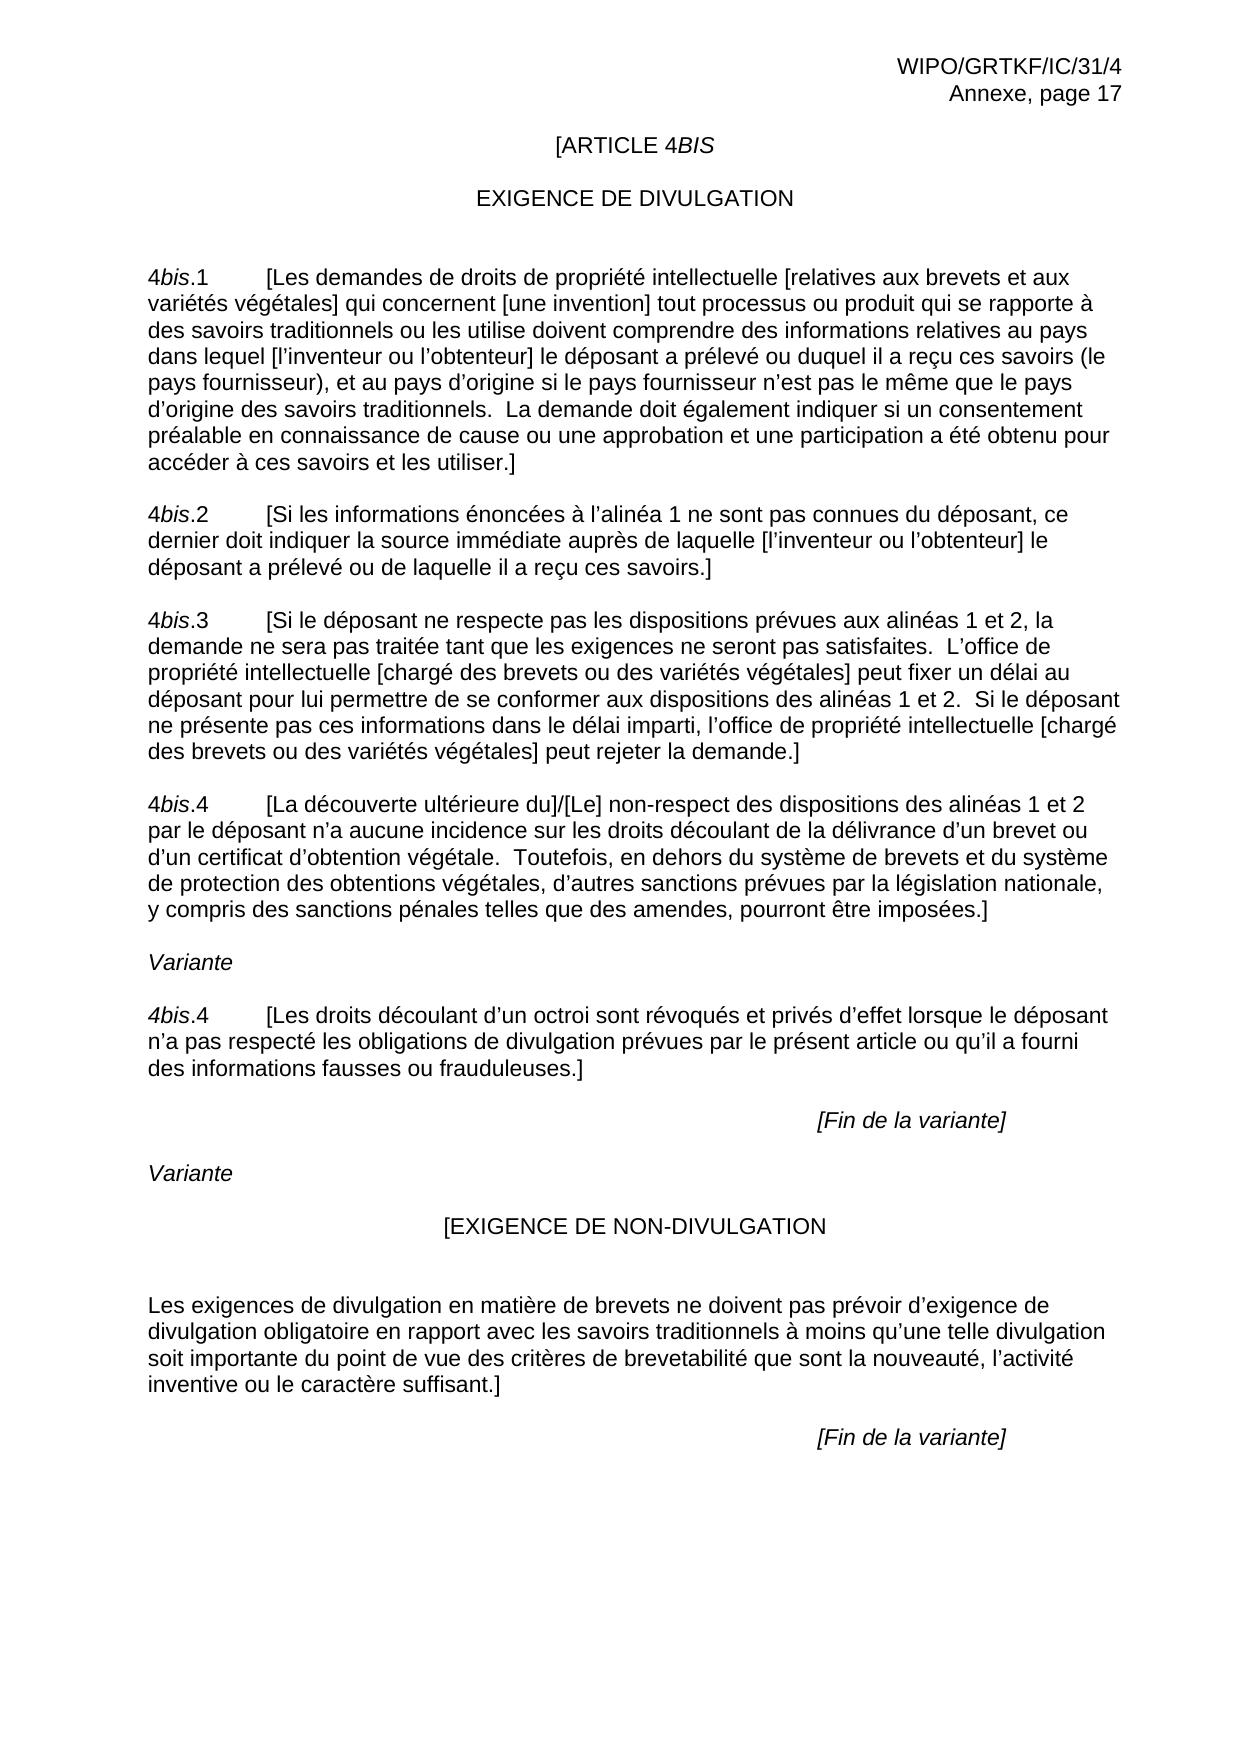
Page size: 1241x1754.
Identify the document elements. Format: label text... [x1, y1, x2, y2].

text Variante [148, 1160, 1122, 1186]
text 4bis.3 [Si le déposant ne respecte pas les dispositions prévues aux alinéas 1 et 2, la demande ne sera pas traitée tant que les exigences ne seront pas satisfaites. L’office de propriété intellectuelle [chargé des brevets ou des variétés végétales] peut fixer un délai au déposant pour lui permettre de se conformer aux dispositions des alinéas 1 et 2. Si le déposant ne présente pas ces informations dans le délai imparti, l’office de propriété intellectuelle [chargé des brevets ou des variétés végétales] peut rejeter la demande.] [148, 607, 1122, 765]
text [ARTICLE 4BIS [148, 132, 1122, 158]
text [EXIGENCE DE NON-DIVULGATION [148, 1213, 1122, 1239]
text [Fin de la variante] [817, 1423, 1122, 1450]
text 4bis.4 [La découverte ultérieure du]/[Le] non-respect des dispositions des alinéas 1 et 2 par le déposant n’a aucune incidence sur les droits découlant de la délivrance d’un brevet ou d’un certificat d’obtention végétale. Toutefois, en dehors du système de brevets et du système de protection des obtentions végétales, d’autres sanctions prévues par la législation nationale, y compris des sanctions pénales telles que des amendes, pourront être imposées.] [148, 791, 1122, 923]
text Les exigences de divulgation en matière de brevets ne doivent pas prévoir d’exigence de divulgation obligatoire en rapport avec les savoirs traditionnels à moins qu’une telle divulgation soit importante du point de vue des critères de brevetabilité que sont la nouveauté, l’activité inventive ou le caractère suffisant.] [148, 1292, 1122, 1397]
text [Fin de la variante] [817, 1107, 1122, 1134]
text 4bis.1 [Les demandes de droits de propriété intellectuelle [relatives aux brevets et aux variétés végétales] qui concernent [une invention] tout processus ou produit qui se rapporte à des savoirs traditionnels ou les utilise doivent comprendre des informations relatives au pays dans lequel [l’inventeur ou l’obtenteur] le déposant a prélevé ou duquel il a reçu ces savoirs (le pays fournisseur), et au pays d’origine si le pays fournisseur n’est pas le même que le pays d’origine des savoirs traditionnels. La demande doit également indiquer si un consentement préalable en connaissance de cause ou une approbation et une participation a été obtenu pour accéder à ces savoirs et les utiliser.] [148, 264, 1122, 475]
text 4bis.4 [Les droits découlant d’un octroi sont révoqués et privés d’effet lorsque le déposant n’a pas respecté les obligations de divulgation prévues par le présent article ou qu’il a fourni des informations fausses ou frauduleuses.] [148, 1002, 1122, 1081]
text Variante [148, 949, 1122, 976]
text EXIGENCE DE DIVULGATION [148, 185, 1122, 211]
text 4bis.2 [Si les informations énoncées à l’alinéa 1 ne sont pas connues du déposant, ce dernier doit indiquer la source immédiate auprès de laquelle [l’inventeur ou l’obtenteur] le déposant a prélevé ou de laquelle il a reçu ces savoirs.] [148, 501, 1122, 580]
